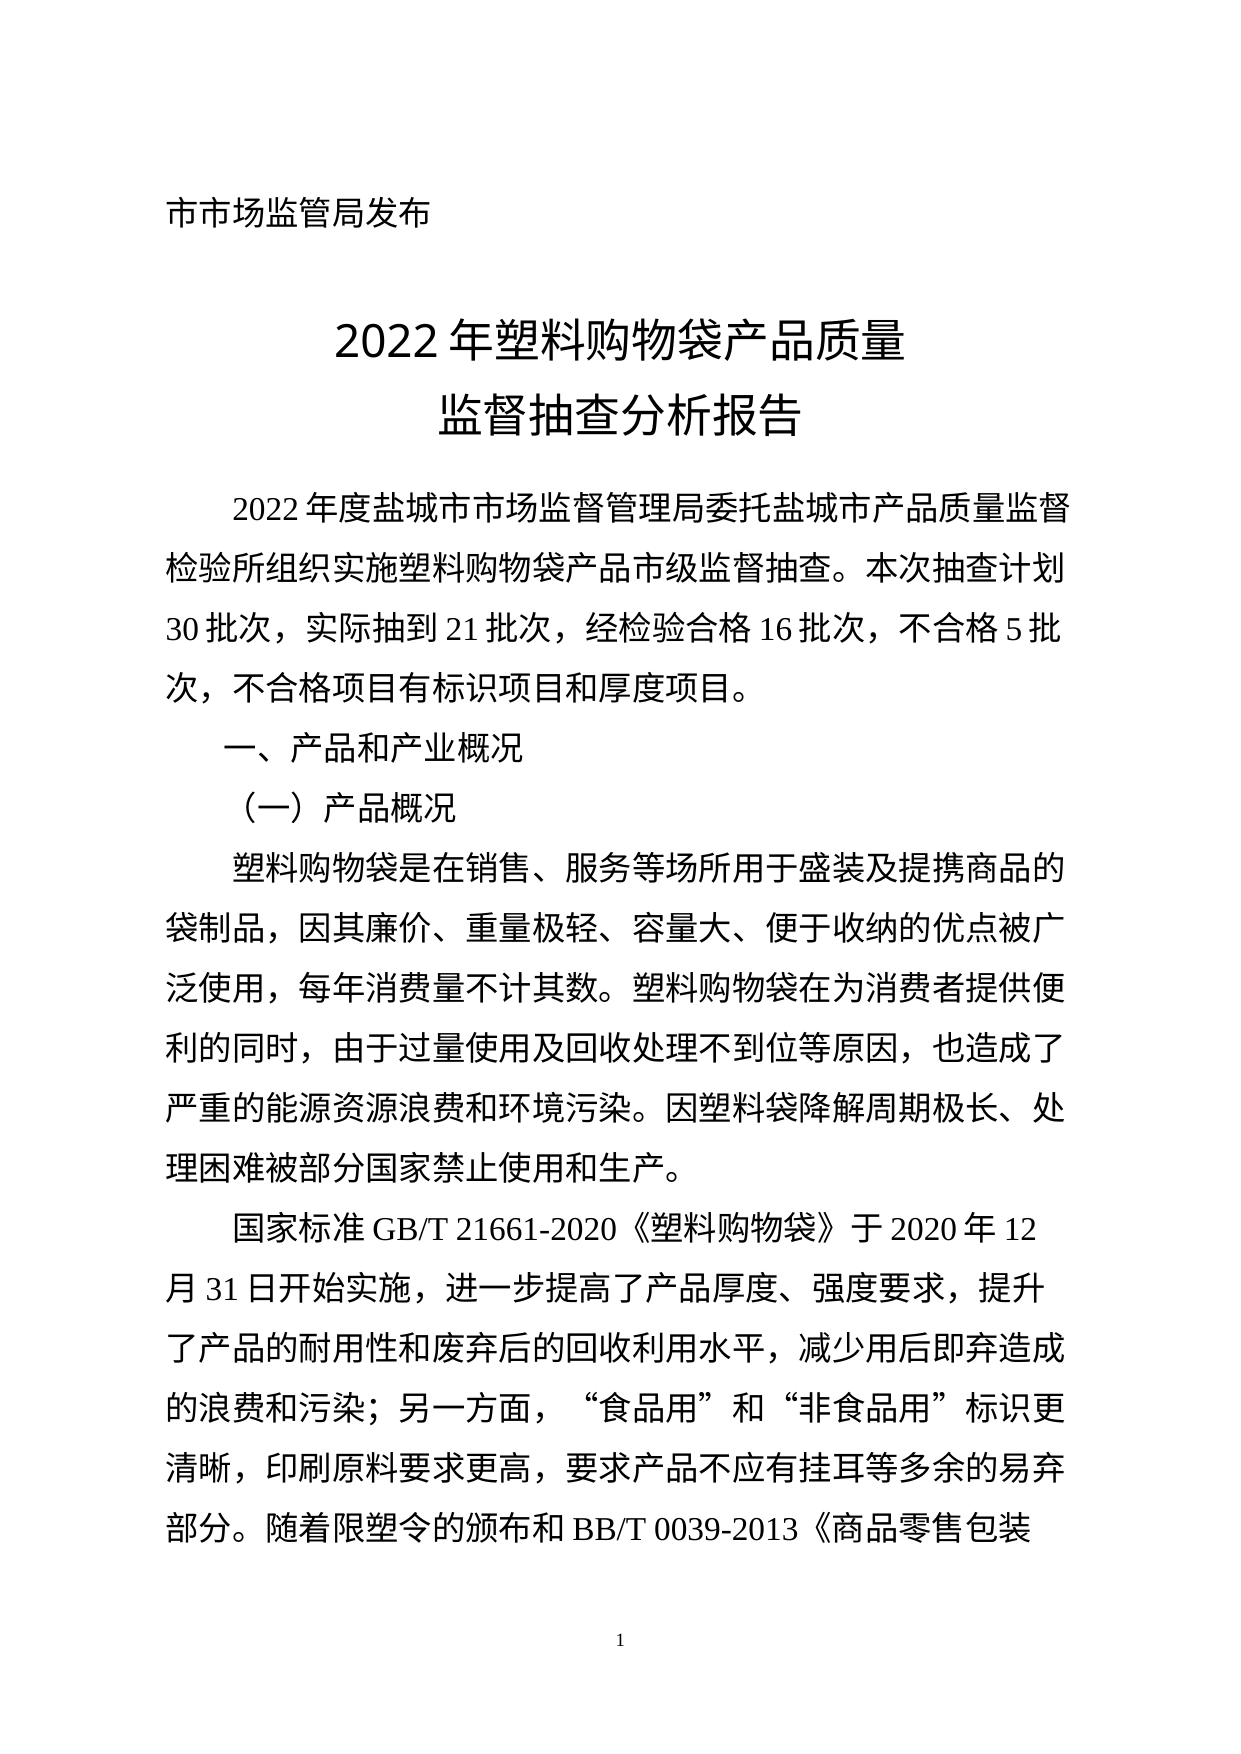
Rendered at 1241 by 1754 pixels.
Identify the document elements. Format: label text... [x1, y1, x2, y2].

text 监督抽查分析报告 [165, 372, 1075, 447]
text 2022年塑料购物袋产品质量 [165, 297, 1075, 372]
text 2022年度盐城市市场监督管理局委托盐城市产品质量监督检验所组织实施塑料购物袋产品市级监督抽查。本次抽查计划30批次，实际抽到21批次，经检验合格16批次，不合格5批次，不合格项目有标识项目和厚度项目。 [165, 472, 1075, 712]
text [165, 1192, 1075, 1552]
text 市市场监管局发布 [165, 177, 1075, 237]
text 塑料购物袋是在销售、服务等场所用于盛装及提携商品的袋制品，因其廉价、重量极轻、容量大、便于收纳的优点被广泛使用，每年消费量不计其数。塑料购物袋在为消费者提供便利的同时，由于过量使用及回收处理不到位等原因，也造成了严重的能源资源浪费和环境污染。因塑料袋降解周期极长、处理困难被部分国家禁止使用和生产。 [165, 832, 1075, 1192]
text （一）产品概况 [165, 772, 1075, 832]
text 一、产品和产业概况 [165, 712, 1075, 772]
